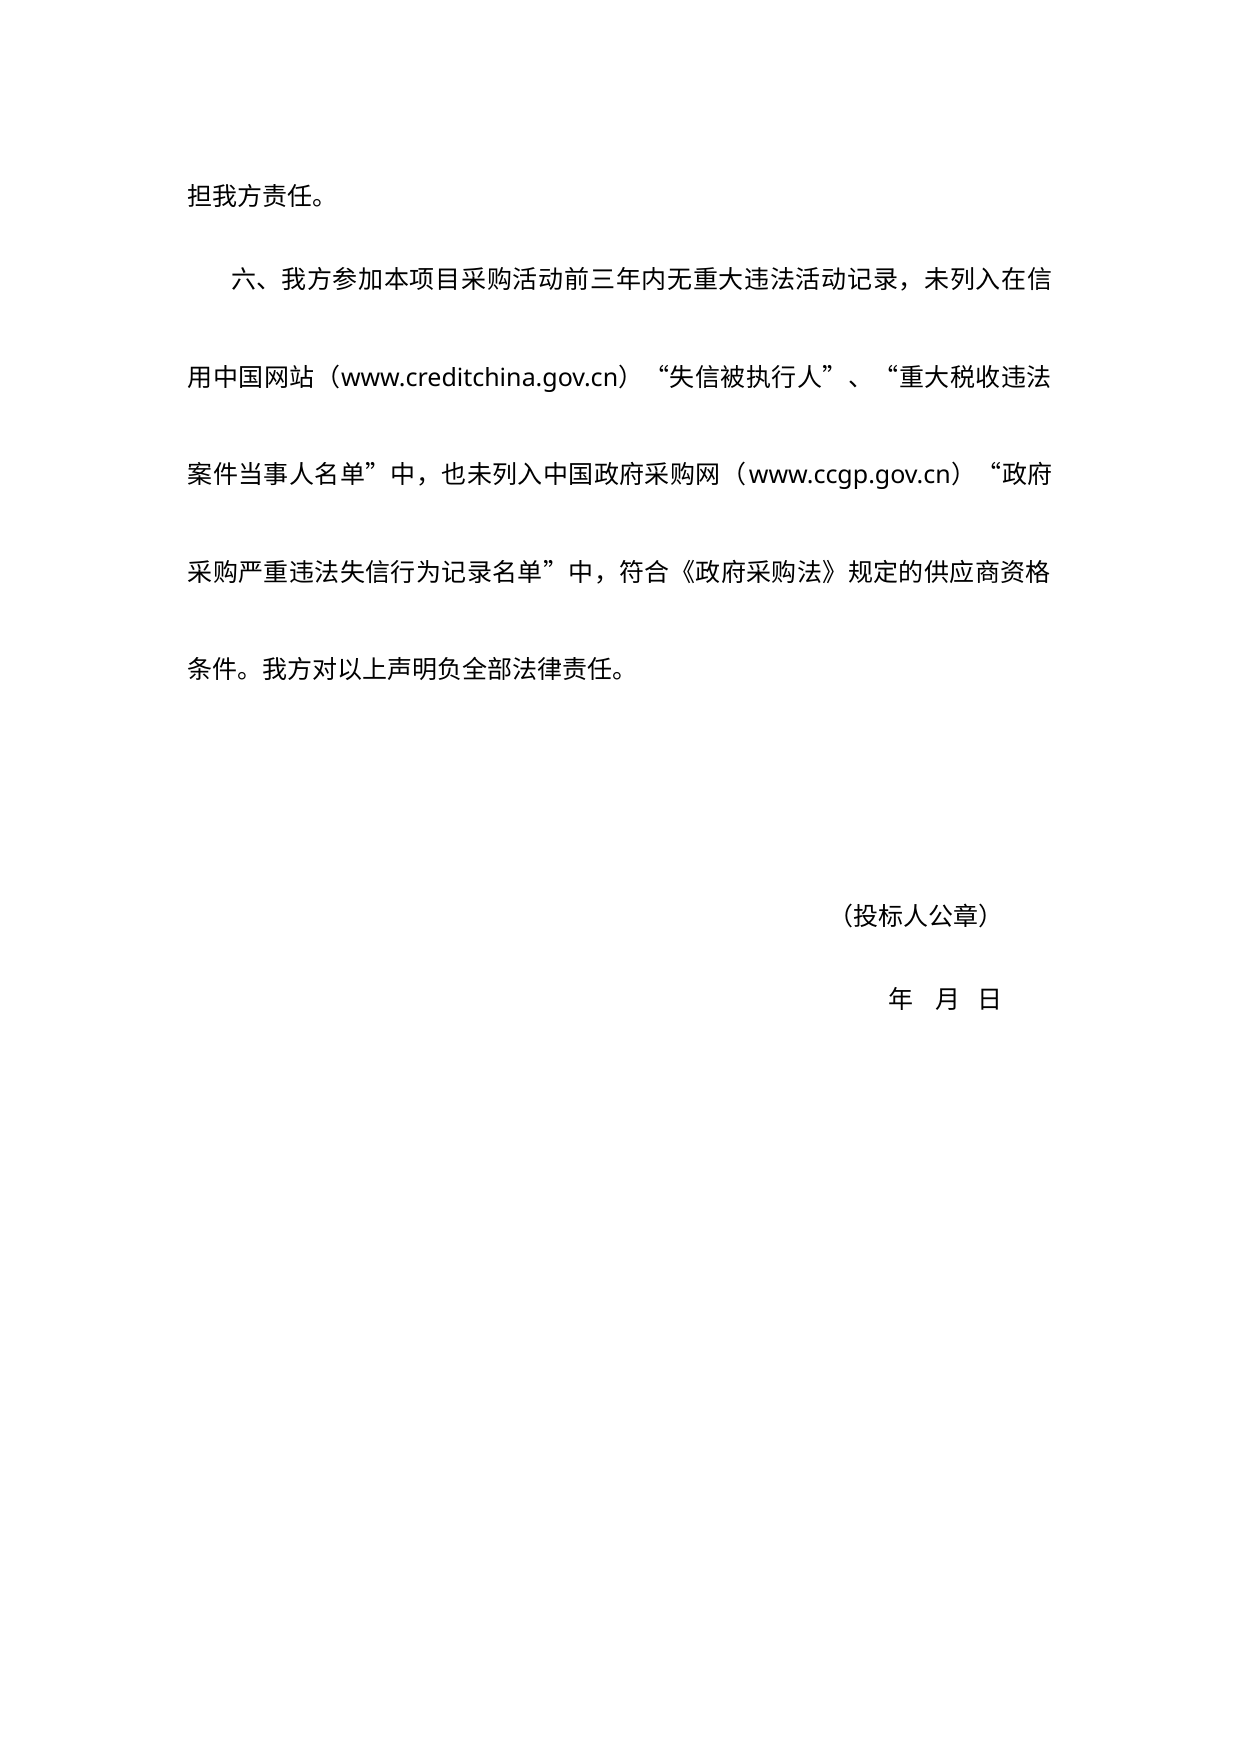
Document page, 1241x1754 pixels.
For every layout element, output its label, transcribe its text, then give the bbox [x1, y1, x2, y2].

list 我方参加本项目采购活动前三年内无重大违法活动记录，未列入在信用中国网站（www.creditchina.gov.cn）“失信被执行人”、“重大税收违法案件当事人名单”中，也未列入中国政府采购网（www.ccgp.gov.cn）“政府采购严重违法失信行为记录名单”中，符合《政府采购法》规定的供应商资格条件。我方对以上声明负全部法律责任。 [187, 245, 1053, 700]
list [187, 162, 1003, 227]
text 年 月 日 [187, 965, 1003, 1030]
text （投标人公章） [187, 882, 1003, 947]
